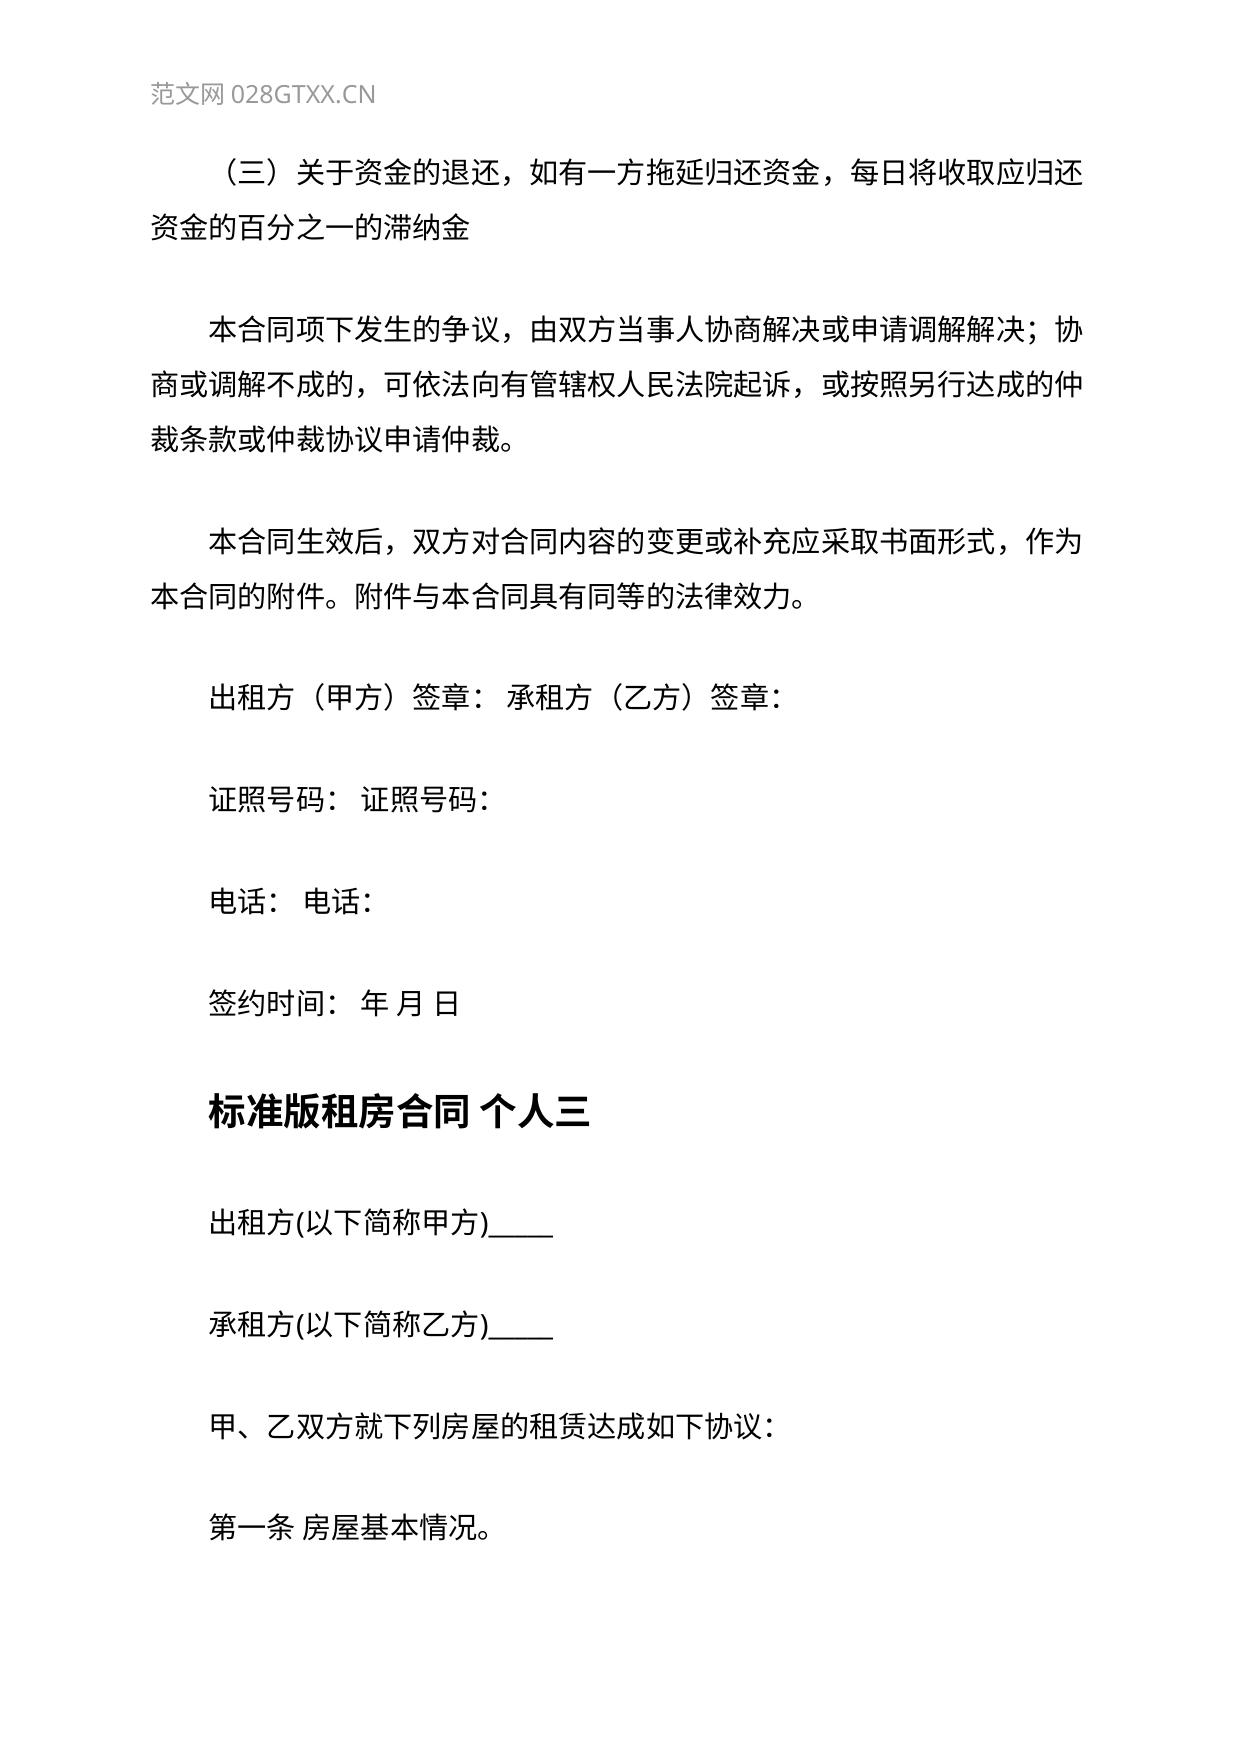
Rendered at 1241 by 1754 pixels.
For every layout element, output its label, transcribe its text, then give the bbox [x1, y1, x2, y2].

text （三）关于资金的退还，如有一方拖延归还资金，每日将收取应归还资金的百分之一的滞纳金 [150, 150, 1090, 247]
text 出租方(以下简称甲方)_____ [150, 1199, 1090, 1242]
text 本合同生效后，双方对合同内容的变更或补充应采取书面形式，作为本合同的附件。附件与本合同具有同等的法律效力。 [150, 518, 1090, 615]
text 承租方(以下简称乙方)_____ [150, 1301, 1090, 1344]
text 标准版租房合同 个人三 [150, 1082, 1090, 1136]
text 电话： 电话： [150, 878, 1090, 921]
text 签约时间： 年 月 日 [150, 980, 1090, 1022]
text 第一条 房屋基本情况。 [150, 1505, 1090, 1547]
text 甲、乙双方就下列房屋的租赁达成如下协议： [150, 1403, 1090, 1446]
text 出租方（甲方）签章： 承租方（乙方）签章： [150, 675, 1090, 717]
text 本合同项下发生的争议，由双方当事人协商解决或申请调解解决；协商或调解不成的，可依法向有管辖权人民法院起诉，或按照另行达成的仲裁条款或仲裁协议申请仲裁。 [150, 307, 1090, 459]
text 证照号码： 证照号码： [150, 777, 1090, 819]
